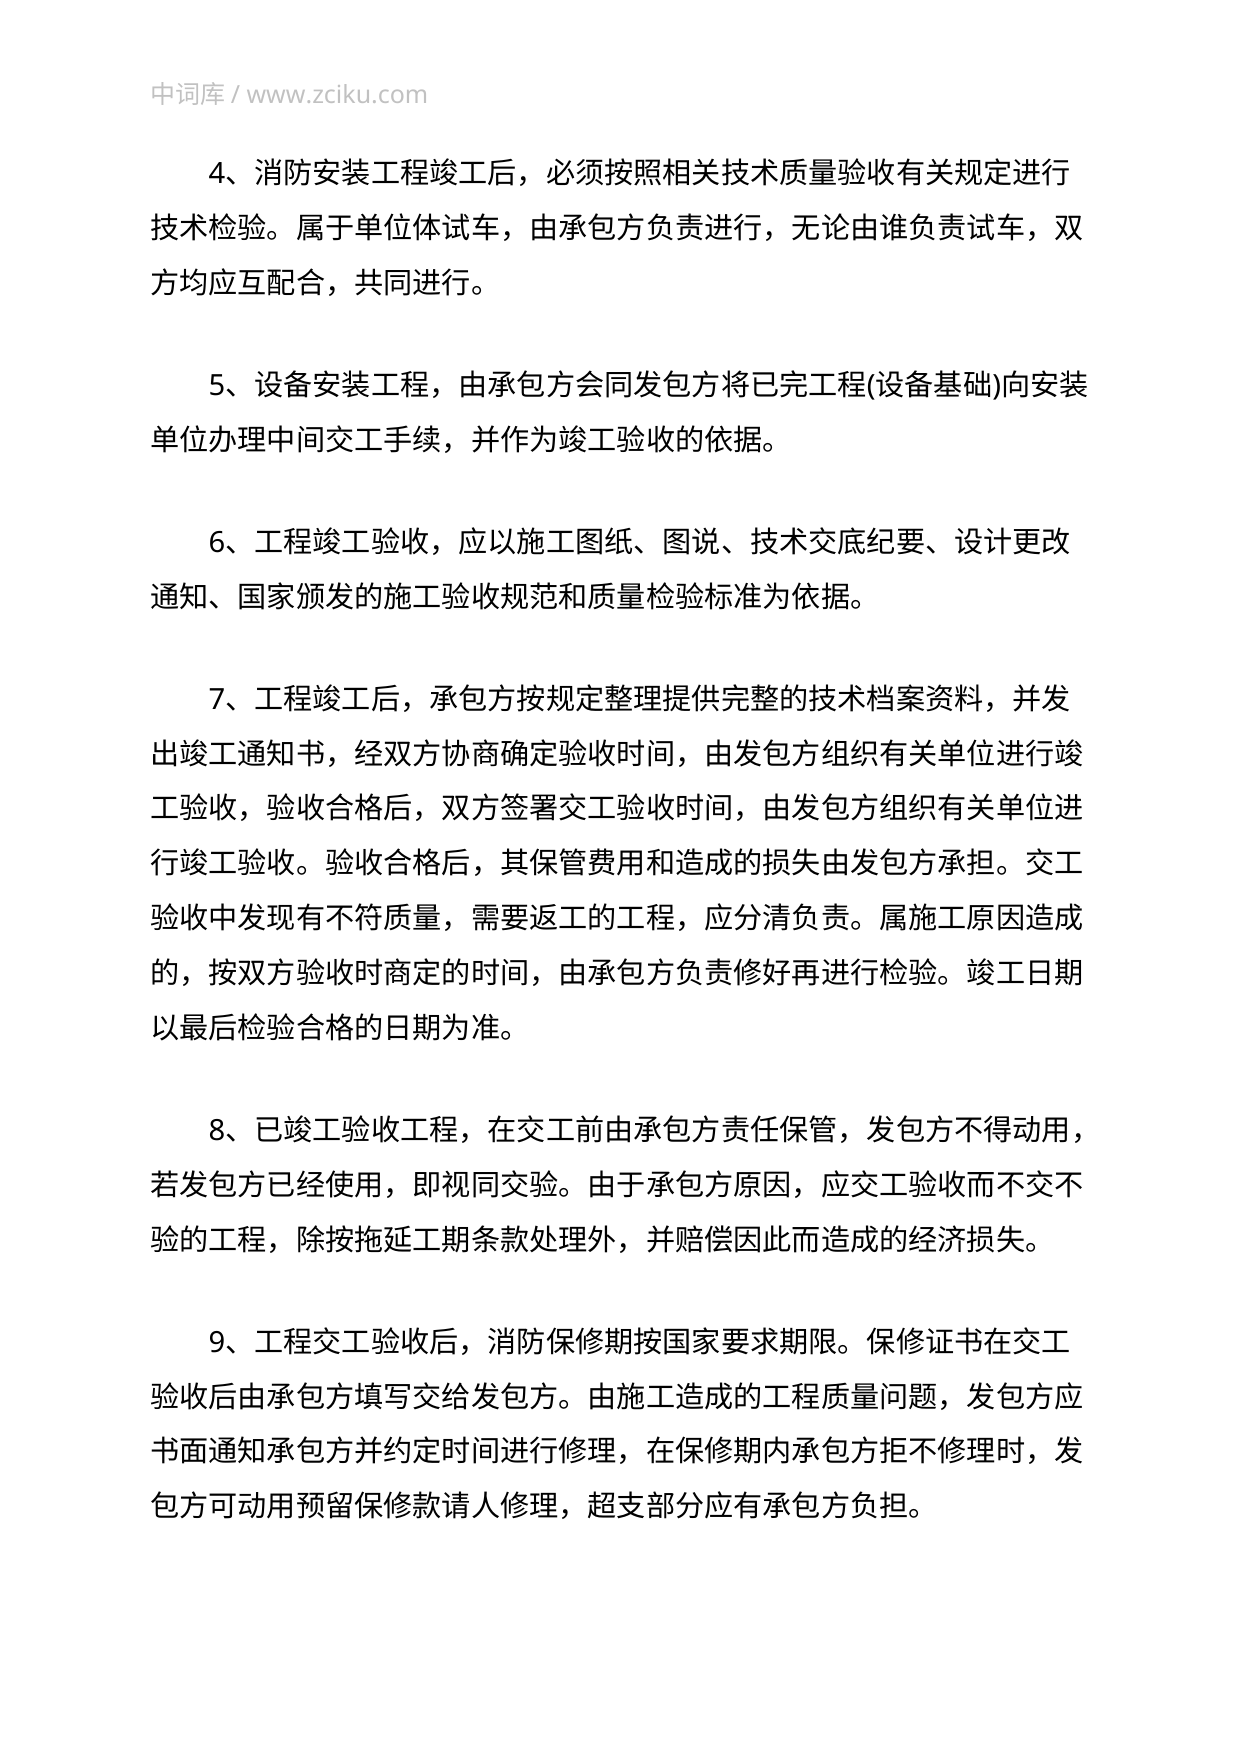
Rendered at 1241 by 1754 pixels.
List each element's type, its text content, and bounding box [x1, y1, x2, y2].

text 9、工程交工验收后，消防保修期按国家要求期限。保修证书在交工验收后由承包方填写交给发包方。由施工造成的工程质量问题，发包方应书面通知承包方并约定时间进行修理，在保修期内承包方拒不修理时，发包方可动用预留保修款请人修理，超支部分应有承包方负担。 [150, 1318, 1090, 1525]
text 7、工程竣工后，承包方按规定整理提供完整的技术档案资料，并发出竣工通知书，经双方协商确定验收时间，由发包方组织有关单位进行竣工验收，验收合格后，双方签署交工验收时间，由发包方组织有关单位进行竣工验收。验收合格后，其保管费用和造成的损失由发包方承担。交工验收中发现有不符质量，需要返工的工程，应分清负责。属施工原因造成的，按双方验收时商定的时间，由承包方负责修好再进行检验。竣工日期以最后检验合格的日期为准。 [150, 675, 1090, 1047]
text 6、工程竣工验收，应以施工图纸、图说、技术交底纪要、设计更改通知、国家颁发的施工验收规范和质量检验标准为依据。 [150, 518, 1090, 616]
text 8、已竣工验收工程，在交工前由承包方责任保管，发包方不得动用，若发包方已经使用，即视同交验。由于承包方原因，应交工验收而不交不验的工程，除按拖延工期条款处理外，并赔偿因此而造成的经济损失。 [150, 1106, 1090, 1259]
text 4、消防安装工程竣工后，必须按照相关技术质量验收有关规定进行技术检验。属于单位体试车，由承包方负责进行，无论由谁负责试车，双方均应互配合，共同进行。 [150, 150, 1090, 302]
text 5、设备安装工程，由承包方会同发包方将已完工程(设备基础)向安装单位办理中间交工手续，并作为竣工验收的依据。 [150, 362, 1090, 459]
